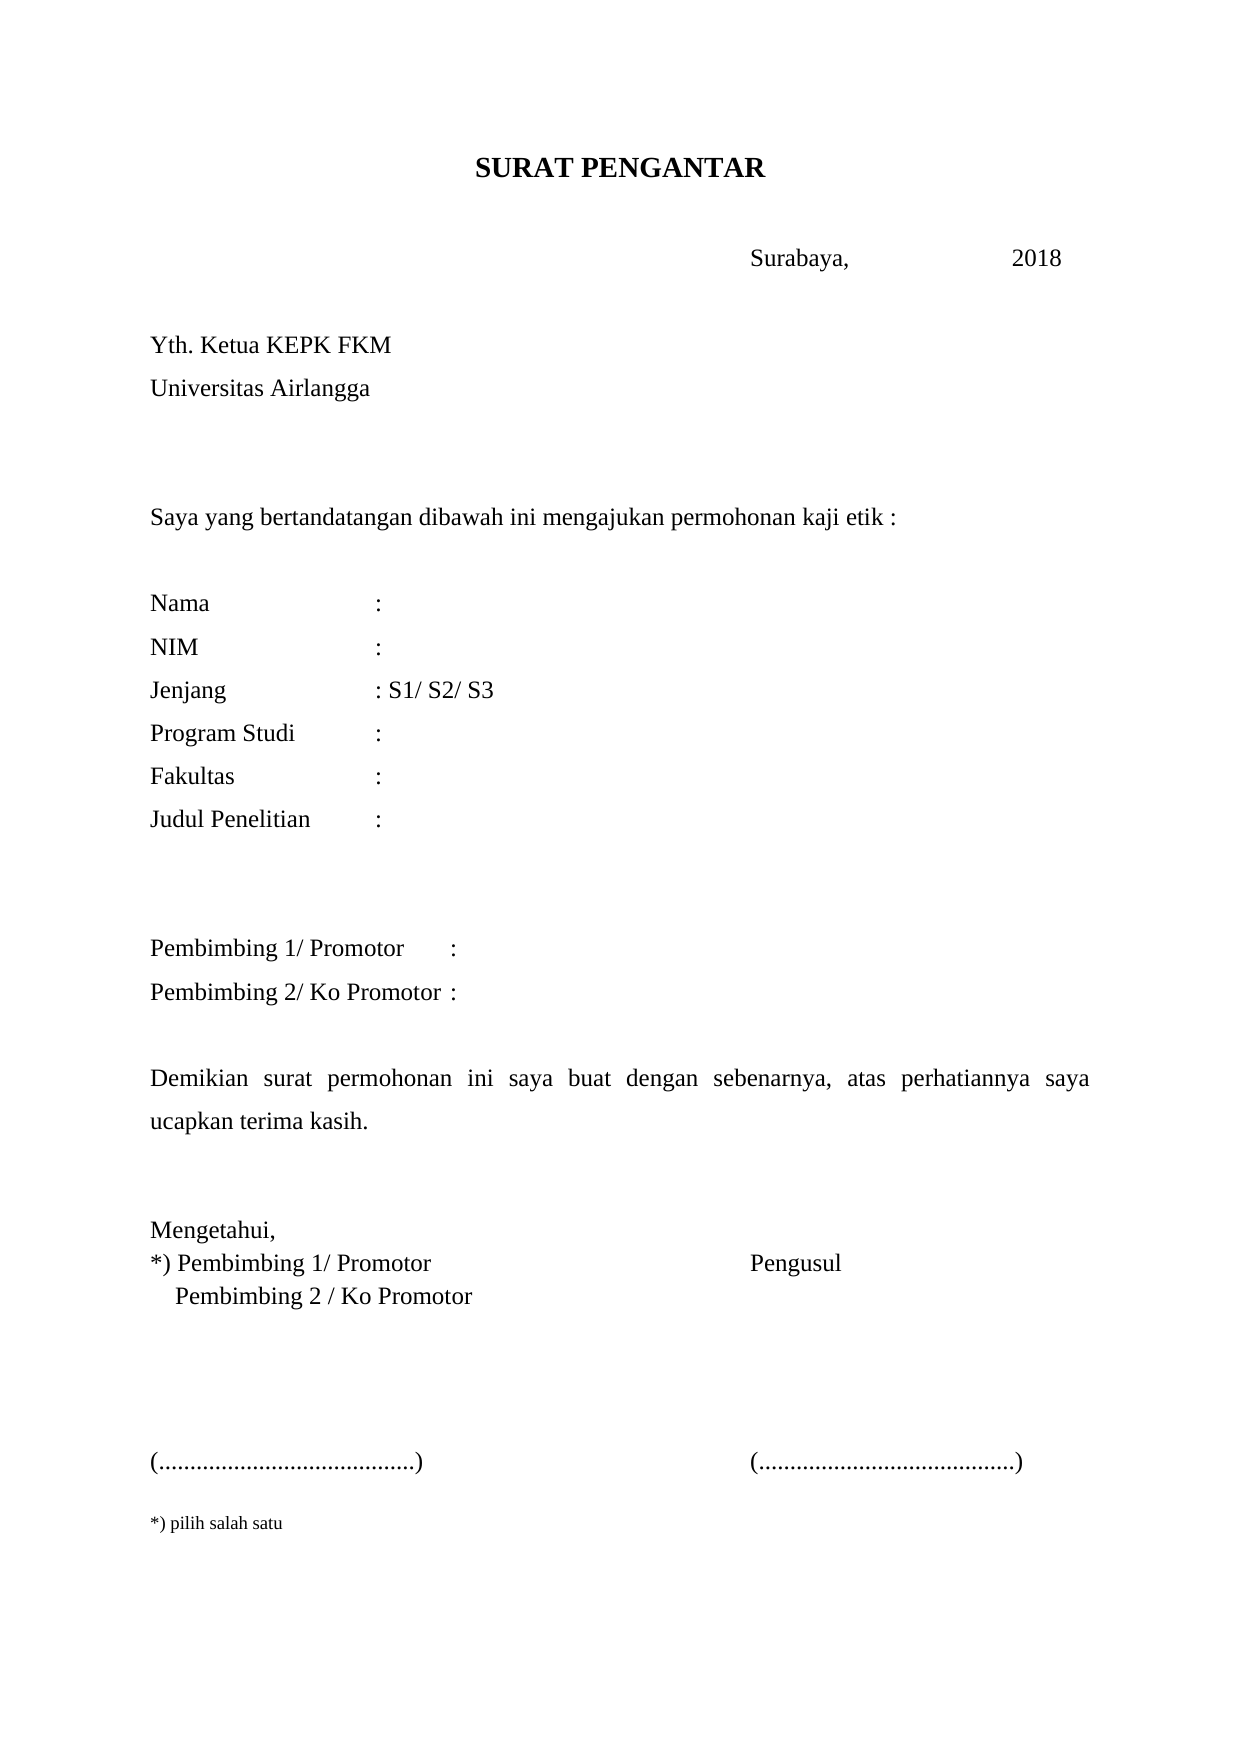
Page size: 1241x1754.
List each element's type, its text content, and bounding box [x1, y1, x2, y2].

text Demikian surat permohonan ini saya buat dengan sebenarnya, atas perhatiannya saya ucapkan terima kasih. [150, 1063, 1090, 1135]
text (.........................................) (.........................................) [150, 1446, 1090, 1475]
text Jenjang : S1/ S2/ S3 [150, 675, 1090, 703]
text Pembimbing 2 / Ko Promotor [150, 1281, 1090, 1310]
text Program Studi : [150, 718, 1090, 747]
text *) pilih salah satu [150, 1512, 1090, 1534]
text Pembimbing 2/ Ko Promotor : [150, 977, 1090, 1005]
text Universitas Airlangga [150, 373, 1090, 402]
text Pembimbing 1/ Promotor : [150, 933, 1090, 962]
text NIM : [150, 632, 1090, 660]
text Surabaya, 2018 [750, 243, 1090, 272]
text *) Pembimbing 1/ Promotor Pengusul [150, 1248, 1090, 1277]
text Fakultas : [150, 761, 1090, 790]
text Mengetahui, [150, 1215, 1090, 1244]
text Judul Penelitian : [150, 804, 1090, 833]
text SURAT PENGANTAR [150, 150, 1090, 183]
text Saya yang bertandatangan dibawah ini mengajukan permohonan kaji etik : [150, 502, 1090, 531]
text Nama : [150, 588, 1090, 617]
text Yth. Ketua KEPK FKM [150, 330, 1090, 358]
